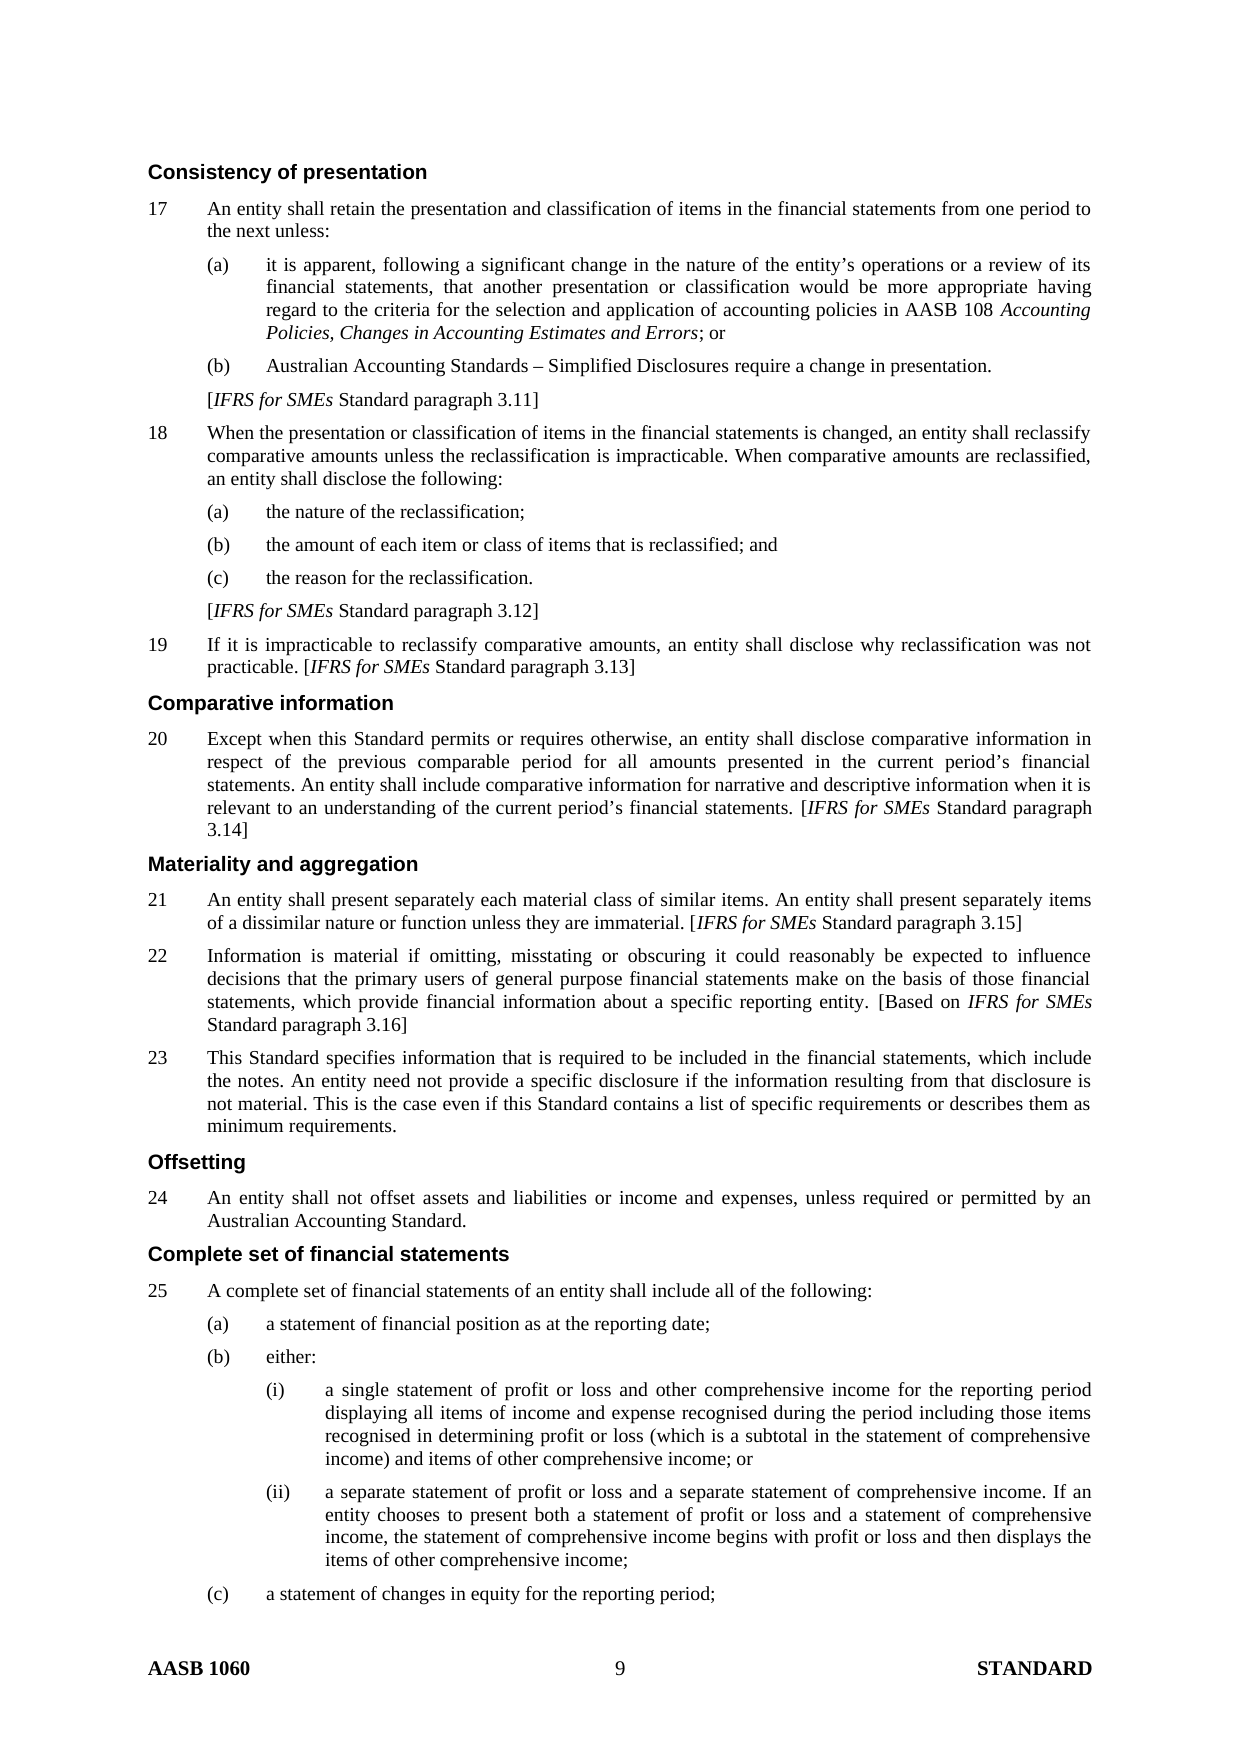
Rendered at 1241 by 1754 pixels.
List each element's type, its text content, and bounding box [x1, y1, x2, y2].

text (ii) a separate statement of profit or loss and a separate statement of comprehensive income. If an entity chooses to present both a statement of profit or loss and a statement of comprehensive income, the statement of comprehensive income begins with profit or loss and then displays the items of other comprehensive income; [266, 1480, 1092, 1571]
list Information is material if omitting, misstating or obscuring it could reasonably be expected to influence decisions that the primary users of general purpose financial statements make on the basis of those financial statements, which provide financial information about a specific reporting entity. [Based on IFRS for SMEs Standard paragraph 3.16] [148, 944, 1092, 1035]
text Complete set of financial statements [148, 1242, 1092, 1266]
text (a) it is apparent, following a significant change in the nature of the entity’s operations or a review of its financial statements, that another presentation or classification would be more appropriate having regard to the criteria for the selection and application of accounting policies in AASB 108 Accounting Policies, Changes in Accounting Estimates and Errors; or [207, 253, 1092, 344]
text (b) Australian Accounting Standards – Simplified Disclosures require a change in presentation. [207, 354, 1092, 377]
list A complete set of financial statements of an entity shall include all of the following: [148, 1278, 1092, 1301]
text (c) the reason for the reclassification. [207, 566, 1092, 589]
text Comparative information [148, 691, 1092, 715]
list An entity shall present separately each material class of similar items. An entity shall present separately items of a dissimilar nature or function unless they are immaterial. [IFRS for SMEs Standard paragraph 3.15] [148, 888, 1092, 934]
text (a) the nature of the reclassification; [207, 500, 1092, 522]
text [IFRS for SMEs Standard paragraph 3.11] [207, 388, 1092, 410]
text Offsetting [148, 1149, 1092, 1173]
list An entity shall not offset assets and liabilities or income and expenses, unless required or permitted by an Australian Accounting Standard. [148, 1186, 1092, 1232]
list If it is impracticable to reclassify comparative amounts, an entity shall disclose why reclassification was not practicable. [IFRS for SMEs Standard paragraph 3.13] [148, 633, 1092, 678]
list This Standard specifies information that is required to be included in the financial statements, which include the notes. An entity need not provide a specific disclosure if the information resulting from that disclosure is not material. This is the case even if this Standard contains a list of specific requirements or describes them as minimum requirements. [148, 1046, 1092, 1137]
text Materiality and aggregation [148, 852, 1092, 876]
text [IFRS for SMEs Standard paragraph 3.12] [207, 599, 1092, 622]
text (i) a single statement of profit or loss and other comprehensive income for the reporting period displaying all items of income and expense recognised during the period including those items recognised in determining profit or loss (which is a subtotal in the statement of comprehensive income) and items of other comprehensive income; or [266, 1378, 1092, 1469]
list Except when this Standard permits or requires otherwise, an entity shall disclose comparative information in respect of the previous comparable period for all amounts presented in the current period’s financial statements. An entity shall include comparative information for narrative and descriptive information when it is relevant to an understanding of the current period’s financial statements. [IFRS for SMEs Standard paragraph 3.14] [148, 727, 1092, 841]
text (b) either: [207, 1345, 1092, 1368]
list An entity shall retain the presentation and classification of items in the financial statements from one period to the next unless: [148, 197, 1092, 242]
list When the presentation or classification of items in the financial statements is changed, an entity shall reclassify comparative amounts unless the reclassification is impracticable. When comparative amounts are reclassified, an entity shall disclose the following: [148, 421, 1092, 489]
text (b) the amount of each item or class of items that is reclassified; and [207, 533, 1092, 556]
text (c) a statement of changes in equity for the reporting period; [207, 1582, 1092, 1604]
text (a) a statement of financial position as at the reporting date; [207, 1312, 1092, 1334]
text Consistency of presentation [148, 160, 1092, 184]
